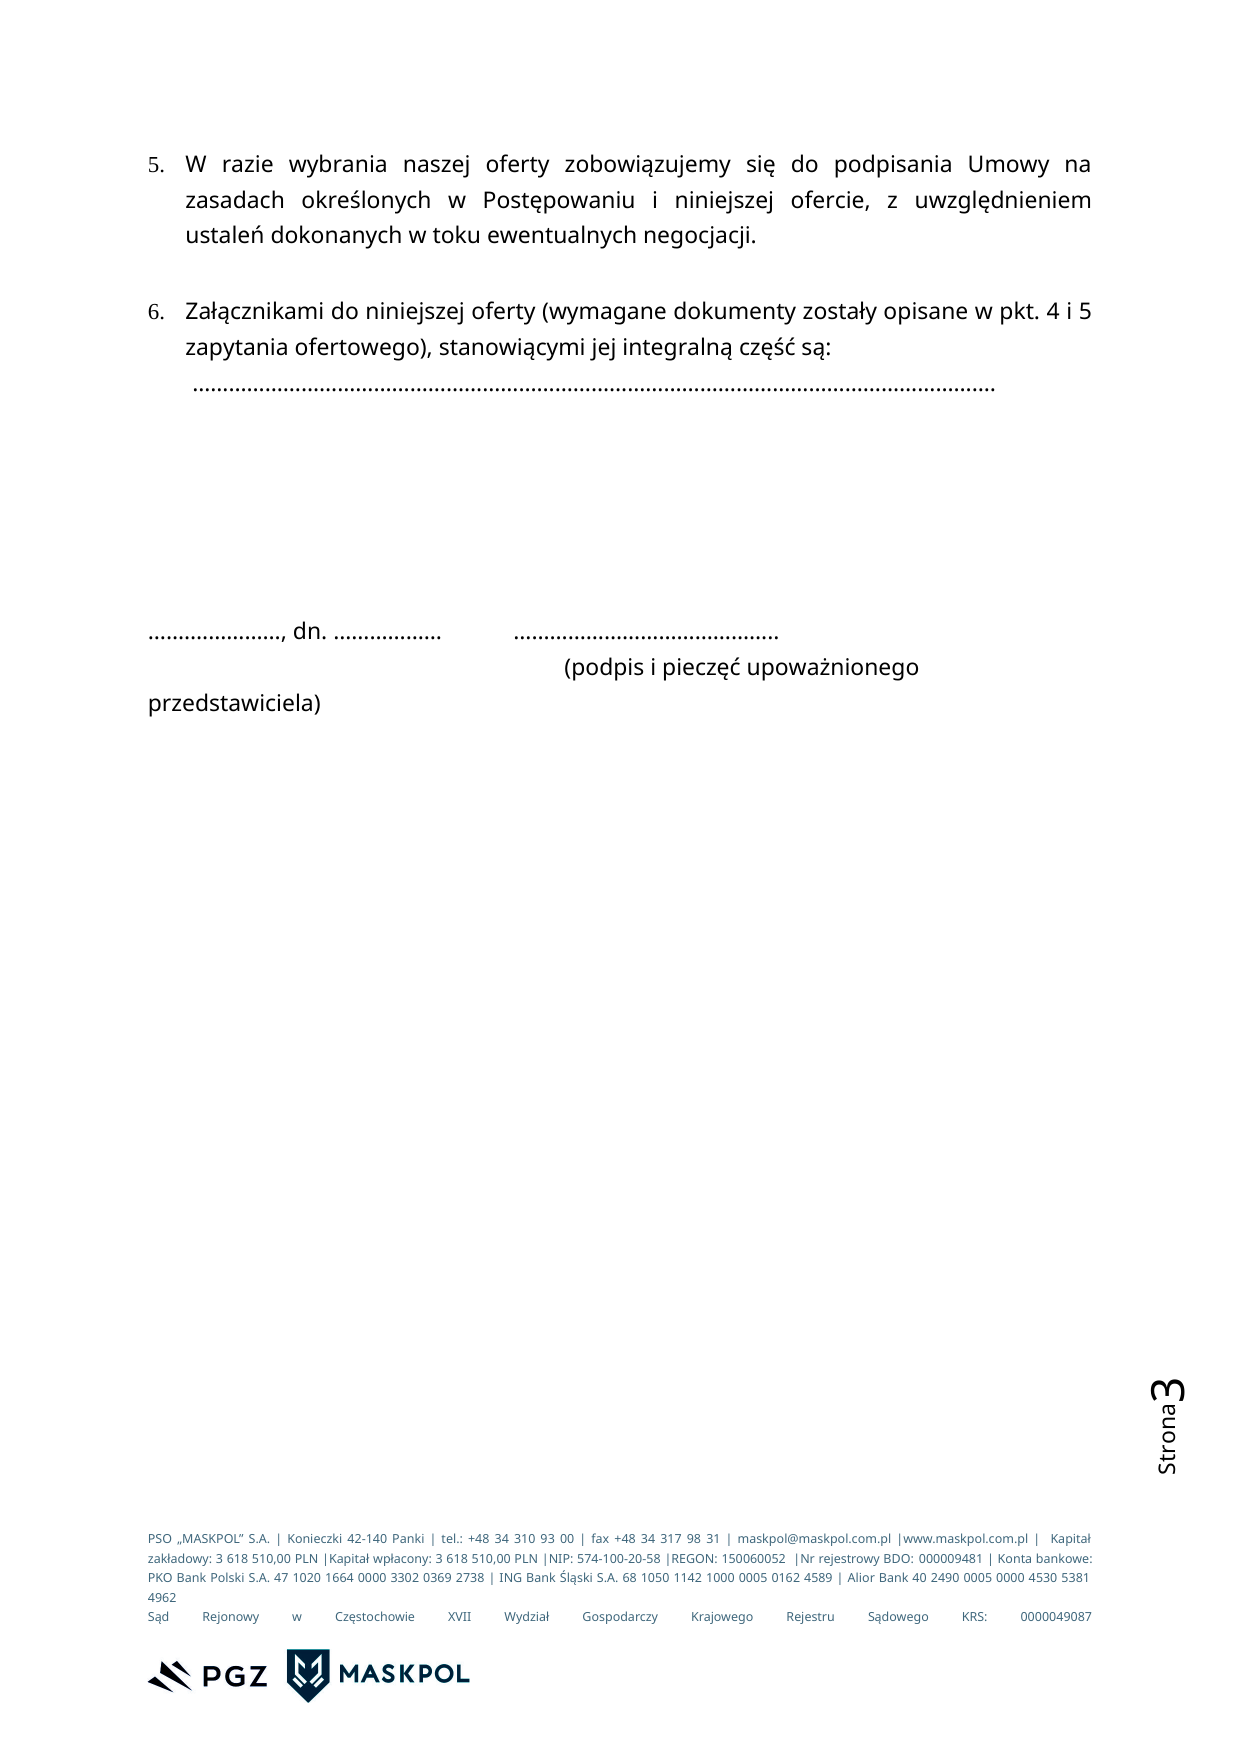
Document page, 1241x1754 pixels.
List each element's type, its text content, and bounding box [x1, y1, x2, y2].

list W razie wybrania naszej oferty zobowiązujemy się do podpisania Umowy na zasadach określonych w Postępowaniu i niniejszej ofercie, z uwzględnieniem ustaleń dokonanych w toku ewentualnych negocjacji. [148, 148, 1093, 251]
list Załącznikami do niniejszej oferty (wymagane dokumenty zostały opisane w pkt. 4 i 5 zapytania ofertowego), stanowiącymi jej integralną część są: [148, 294, 1093, 362]
text …….……………, dn. ……………… …………………………………….. [148, 615, 1093, 646]
picture [147, 1649, 470, 1703]
text ……………………………………………………………………………………………………………………. [192, 366, 1093, 398]
text (podpis i pieczęć upoważnionego przedstawiciela) [148, 651, 1093, 718]
